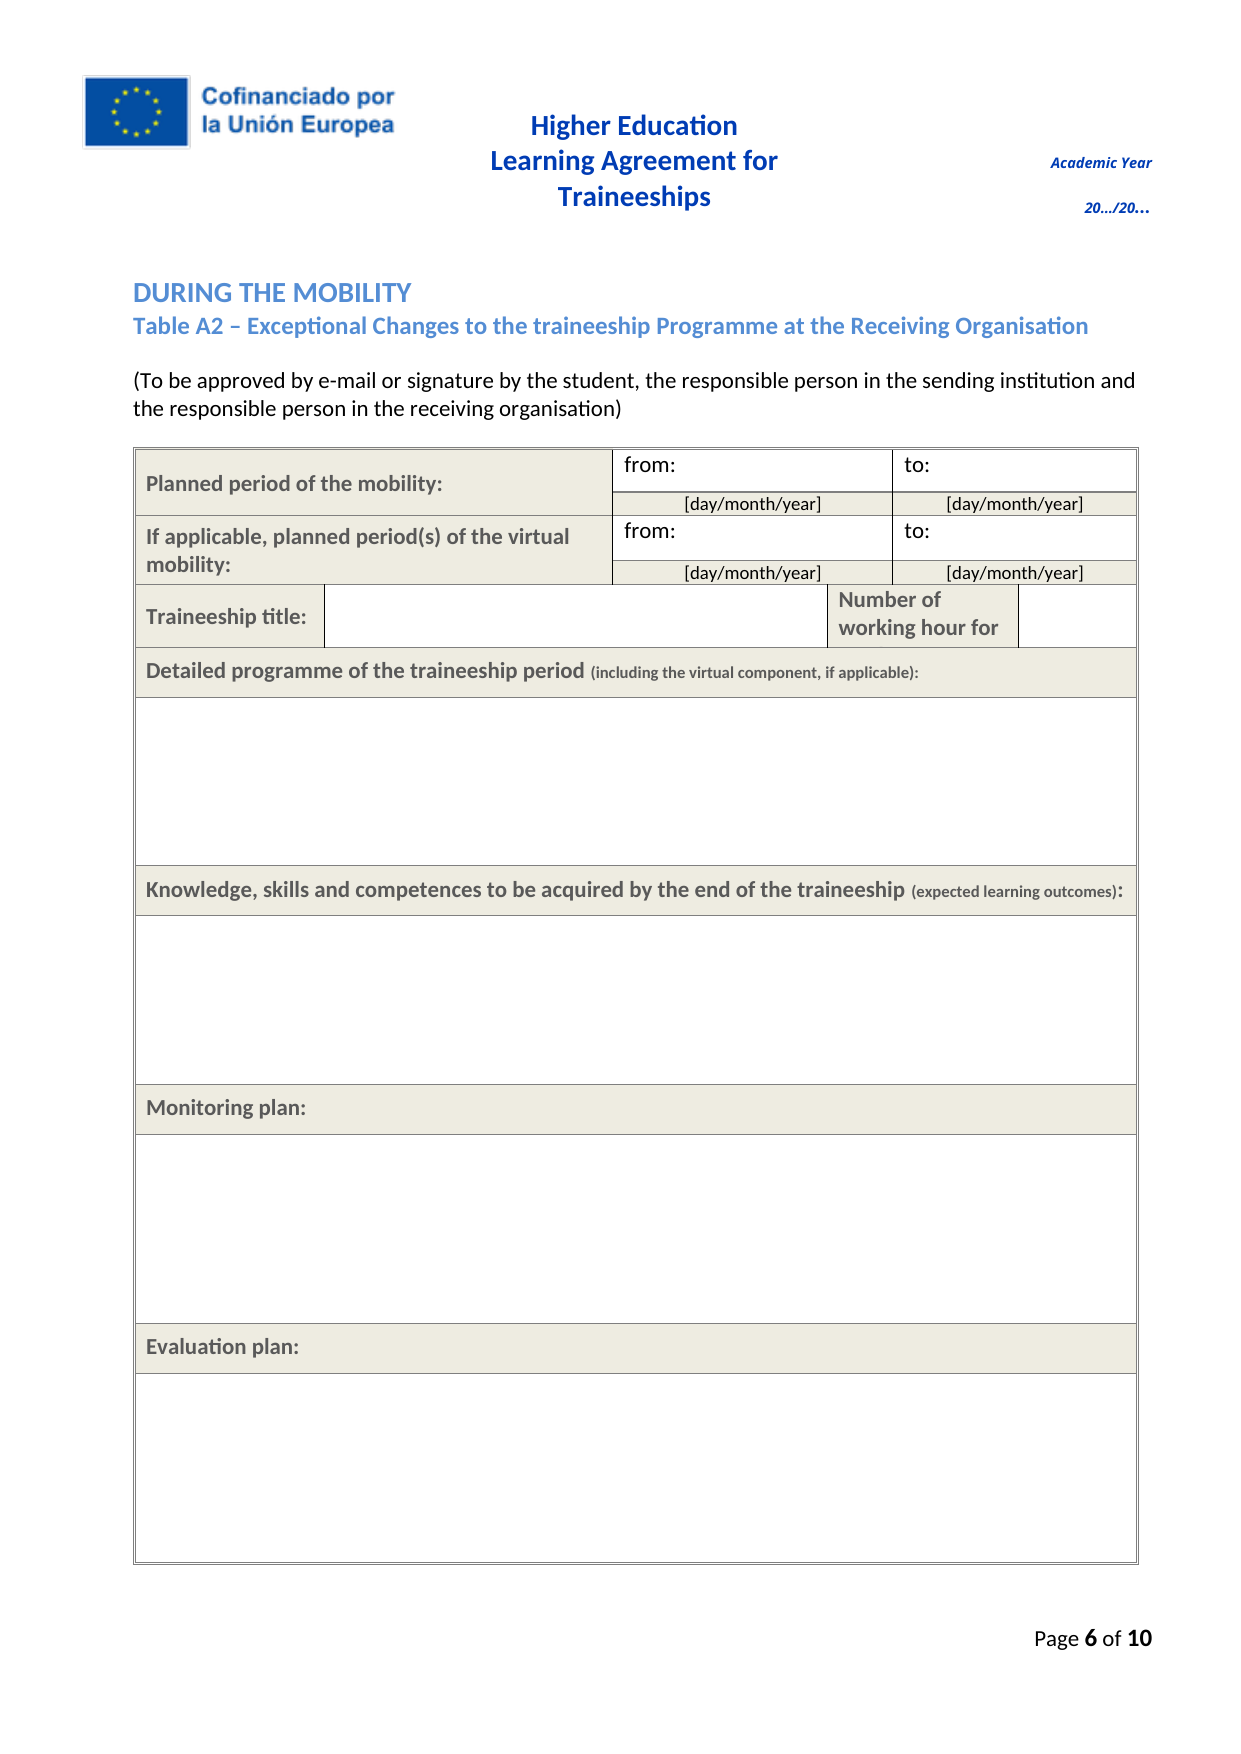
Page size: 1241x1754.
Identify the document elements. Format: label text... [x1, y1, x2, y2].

table_cell Traineeship title: [136, 585, 324, 647]
table_cell Monitoring plan: [136, 1085, 1136, 1134]
picture [81, 74, 449, 151]
table_cell [325, 585, 827, 647]
table_cell [day/month/year] [613, 561, 892, 584]
text Table A2 – Exceptional Changes to the traineeship Programme at the Receiving Organisation [133, 310, 1152, 341]
table_cell [136, 1135, 1136, 1323]
table_cell [day/month/year] [613, 493, 892, 515]
table_cell If applicable, planned period(s) of the virtual mobility: [136, 516, 612, 584]
table_cell Evaluation plan: [136, 1324, 1136, 1373]
text DURING THE MOBILITY [133, 274, 1152, 310]
table_cell [136, 1374, 1136, 1562]
table_cell [136, 916, 1136, 1084]
table_cell Detailed programme of the traineeship period (including the virtual component, if applicable): [136, 648, 1136, 697]
table_header to: [893, 450, 1136, 491]
table_header Planned period of the mobility: [136, 450, 612, 515]
table_cell [day/month/year] [893, 493, 1136, 515]
table_cell [day/month/year] [893, 561, 1136, 584]
table_cell [1019, 585, 1136, 647]
text (To be approved by e-mail or signature by the student, the responsible person in the sending institution and the responsible person in the receiving organisation) [133, 366, 1152, 422]
table_cell Number of working hour for week: [828, 585, 1018, 647]
table_cell from: [613, 516, 892, 560]
table_cell Knowledge, skills and competences to be acquired by the end of the traineeship (expected learning outcomes): [136, 866, 1136, 915]
table_cell [136, 698, 1136, 865]
table_cell to: [893, 516, 1136, 560]
table_header from: [613, 450, 892, 491]
